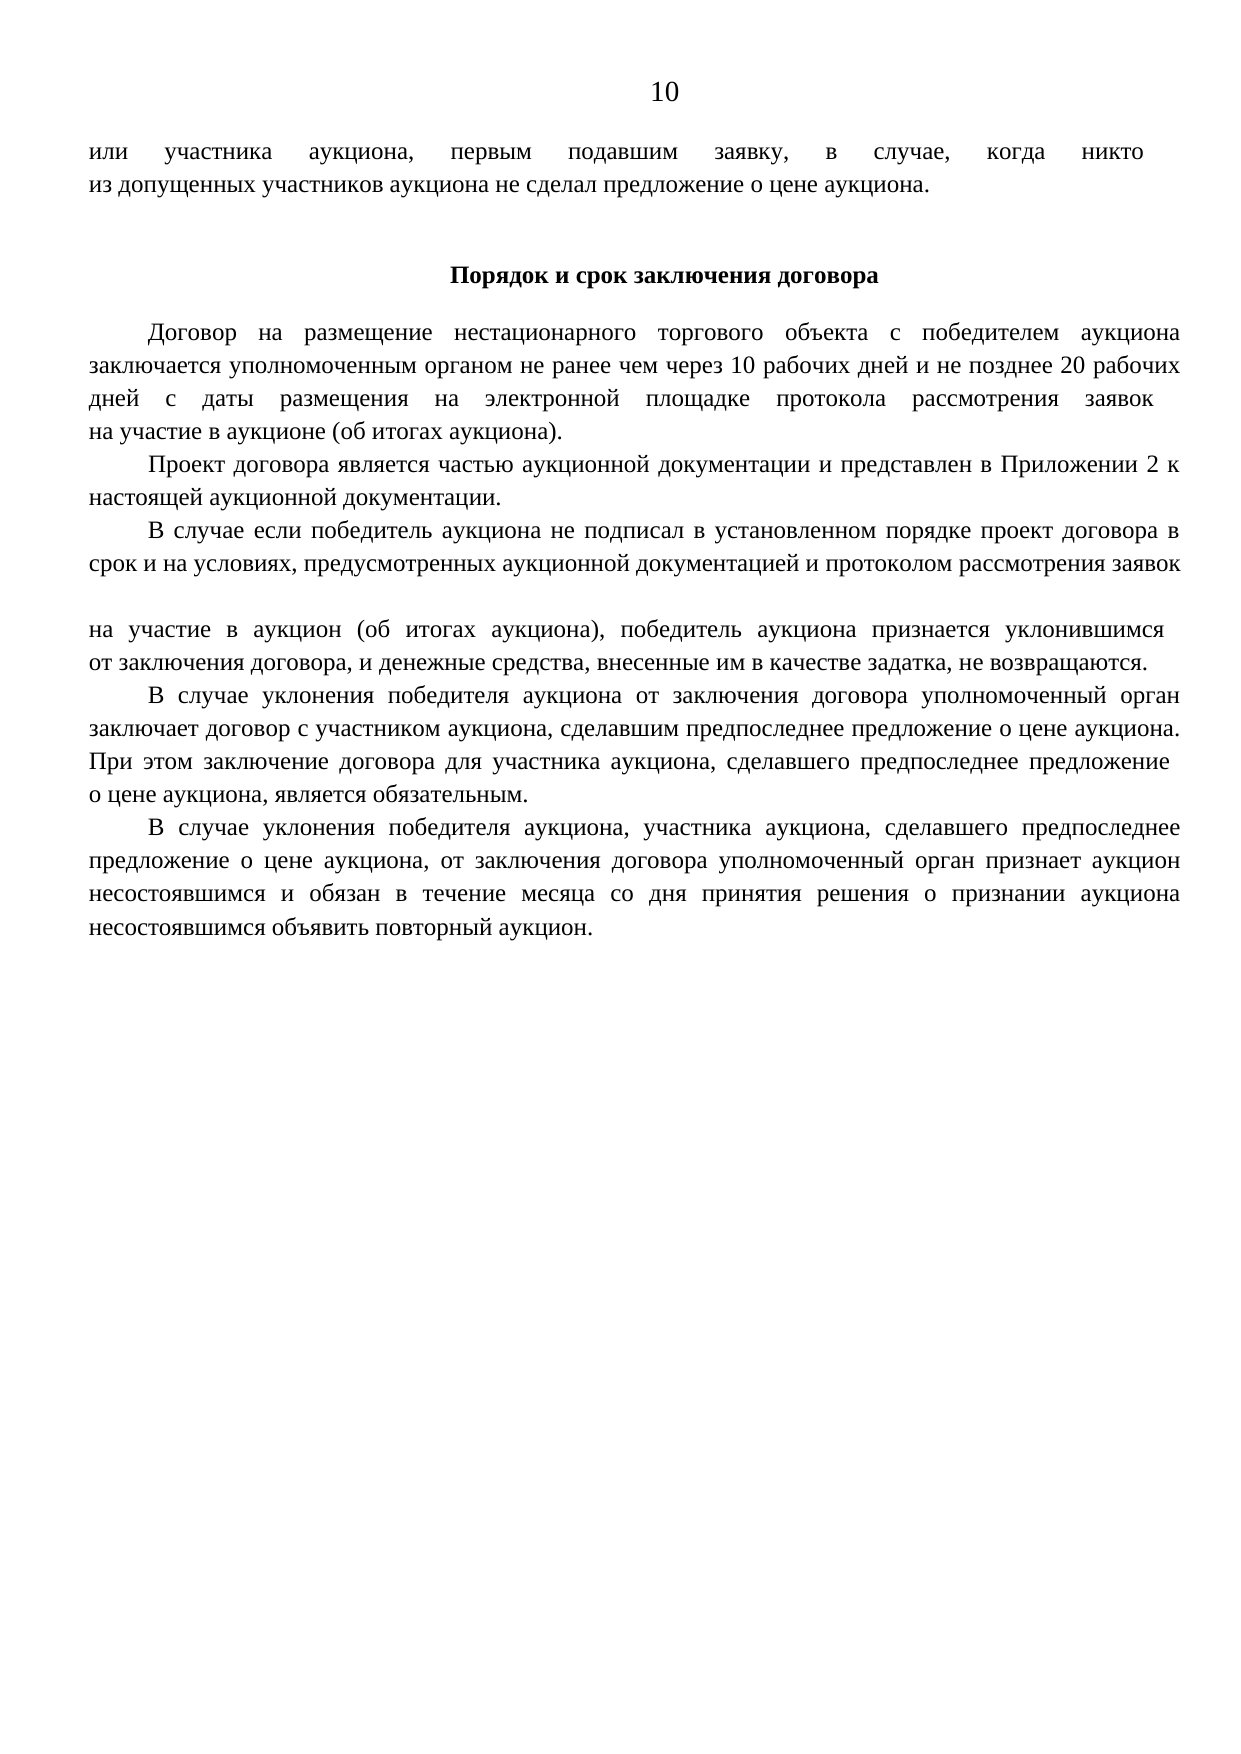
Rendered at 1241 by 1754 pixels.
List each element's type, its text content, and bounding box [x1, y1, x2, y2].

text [89, 136, 1181, 198]
text В случае уклонения победителя аукциона, участника аукциона, сделавшего предпоследнее предложение о цене аукциона, от заключения договора уполномоченный орган признает аукцион несостоявшимся и обязан в течение месяца со дня принятия решения о признании аукциона несостоявшимся объявить повторный аукцион. [89, 812, 1181, 940]
text Договор на размещение нестационарного торгового объекта с победителем аукциона заключается уполномоченным органом не ранее чем через 10 рабочих дней и не позднее 20 рабочих дней с даты размещения на электронной площадке протокола рассмотрения заявок на участие в аукционе (об итогах аукциона). [89, 317, 1181, 445]
text Порядок и срок заключения договора [148, 260, 1181, 317]
text В случае уклонения победителя аукциона от заключения договора уполномоченный орган заключает договор с участником аукциона, сделавшим предпоследнее предложение о цене аукциона. При этом заключение договора для участника аукциона, сделавшего предпоследнее предложение о цене аукциона, является обязательным. [89, 680, 1181, 808]
text Проект договора является частью аукционной документации и представлен в Приложении 2 к настоящей аукционной документации. [89, 449, 1181, 511]
text В случае если победитель аукциона не подписал в установленном порядке проект договора в срок и на условиях, предусмотренных аукционной документацией и протоколом рассмотрения заявок на участие в аукцион (об итогах аукциона), победитель аукциона признается уклонившимся от заключения договора, и денежные средства, внесенные им в качестве задатка, не возвращаются. [89, 515, 1181, 676]
